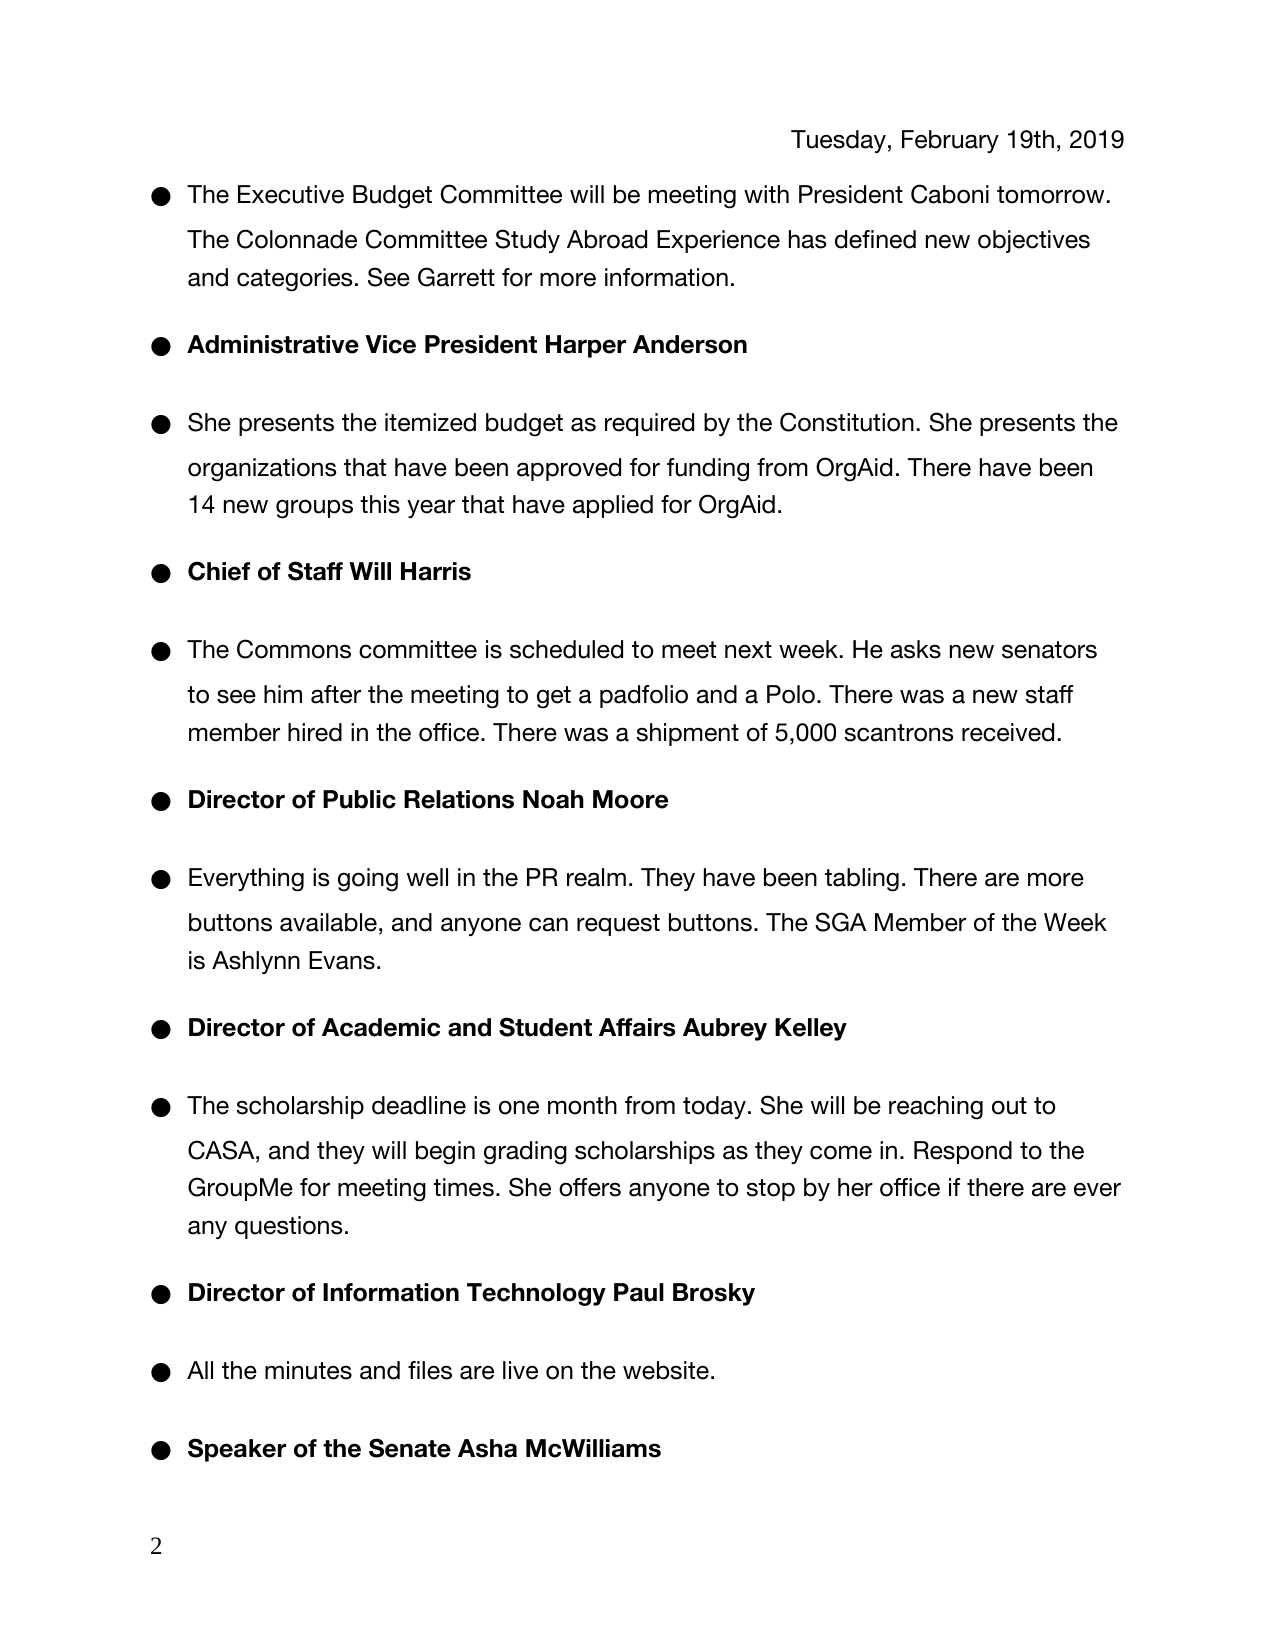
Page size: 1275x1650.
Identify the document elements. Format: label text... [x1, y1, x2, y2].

list The Commons committee is scheduled to meet next week. He asks new senators to see him after the meeting to get a padfolio and a Polo. There was a new staff member hired in the office. There was a shipment of 5,000 scantrons received. [150, 622, 1125, 748]
list Director of Public Relations Noah Moore [150, 771, 1125, 823]
list She presents the itemized budget as required by the Constitution. She presents the organizations that have been approved for funding from OrgAid. There have been 14 new groups this year that have applied for OrgAid. [150, 394, 1125, 521]
list The scholarship deadline is one month from today. She will be reaching out to CASA, and they will begin grading scholarships as they come in. Respond to the GroupMe for meeting times. She offers anyone to stop by her office if there are ever any questions. [150, 1077, 1125, 1242]
list Speaker of the Senate Asha McWilliams [150, 1421, 1125, 1472]
list Director of Information Technology Paul Brosky [150, 1264, 1125, 1316]
list The Executive Budget Committee will be meeting with President Caboni tomorrow. The Colonnade Committee Study Abroad Experience has defined new objectives and categories. See Garrett for more information. [150, 166, 1125, 293]
list Administrative Vice President Harper Anderson [150, 316, 1125, 367]
list All the minutes and files are live on the website. [150, 1343, 1125, 1394]
list Everything is going well in the PR realm. They have been tabling. There are more buttons available, and anyone can request buttons. The SGA Member of the Week is Ashlynn Evans. [150, 849, 1125, 976]
list Chief of Staff Will Harris [150, 544, 1125, 595]
list Director of Academic and Student Affairs Aubrey Kelley [150, 999, 1125, 1050]
